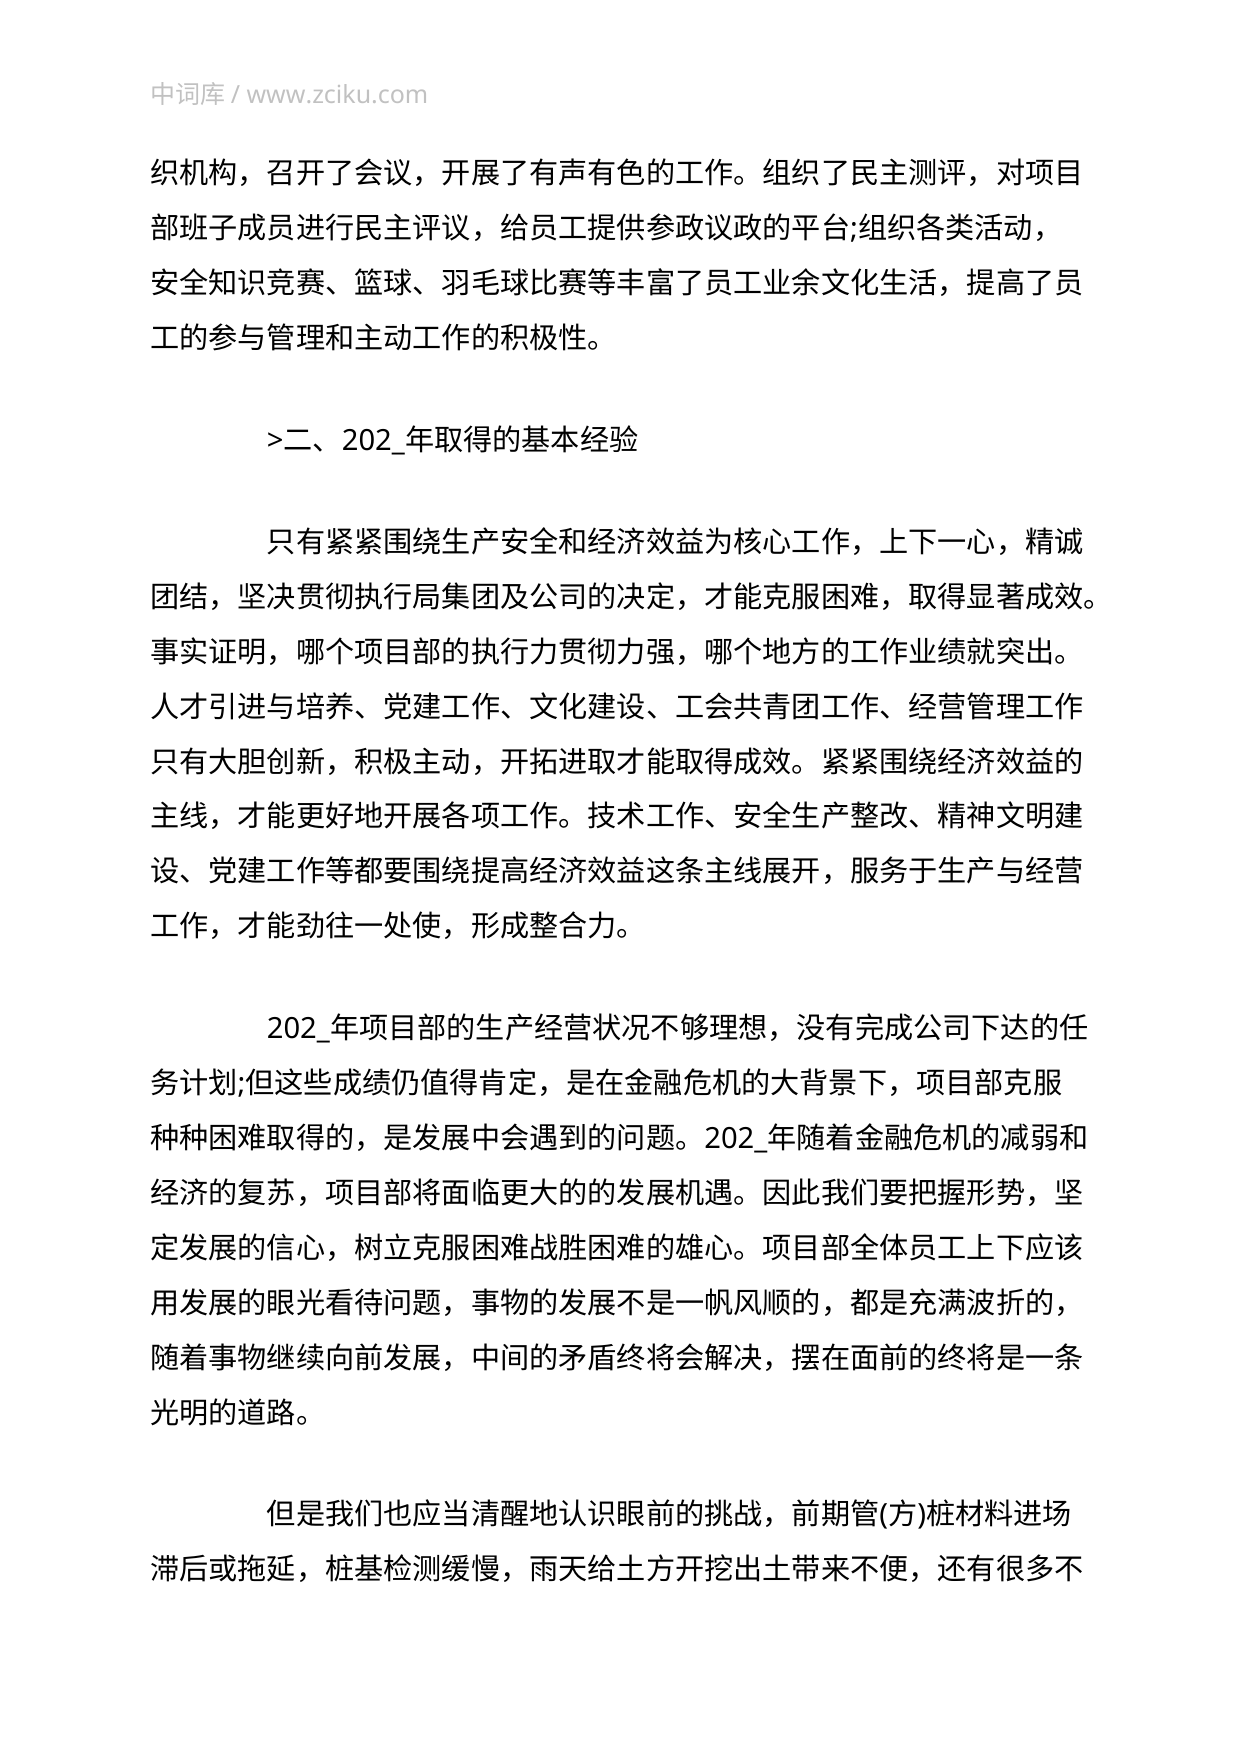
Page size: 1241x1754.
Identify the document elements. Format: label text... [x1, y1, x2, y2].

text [150, 1491, 1090, 1588]
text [150, 150, 1090, 357]
text 202_年项目部的生产经营状况不够理想，没有完成公司下达的任务计划;但这些成绩仍值得肯定，是在金融危机的大背景下，项目部克服种种困难取得的，是发展中会遇到的问题。202_年随着金融危机的减弱和经济的复苏，项目部将面临更大的的发展机遇。因此我们要把握形势，坚定发展的信心，树立克服困难战胜困难的雄心。项目部全体员工上下应该用发展的眼光看待问题，事物的发展不是一帆风顺的，都是充满波折的，随着事物继续向前发展，中间的矛盾终将会解决，摆在面前的终将是一条光明的道路。 [150, 1004, 1090, 1431]
text 只有紧紧围绕生产安全和经济效益为核心工作，上下一心，精诚团结，坚决贯彻执行局集团及公司的决定，才能克服困难，取得显著成效。事实证明，哪个项目部的执行力贯彻力强，哪个地方的工作业绩就突出。人才引进与培养、党建工作、文化建设、工会共青团工作、经营管理工作只有大胆创新，积极主动，开拓进取才能取得成效。紧紧围绕经济效益的主线，才能更好地开展各项工作。技术工作、安全生产整改、精神文明建设、党建工作等都要围绕提高经济效益这条主线展开，服务于生产与经营工作，才能劲往一处使，形成整合力。 [150, 518, 1090, 945]
text >二、202_年取得的基本经验 [150, 417, 1090, 459]
